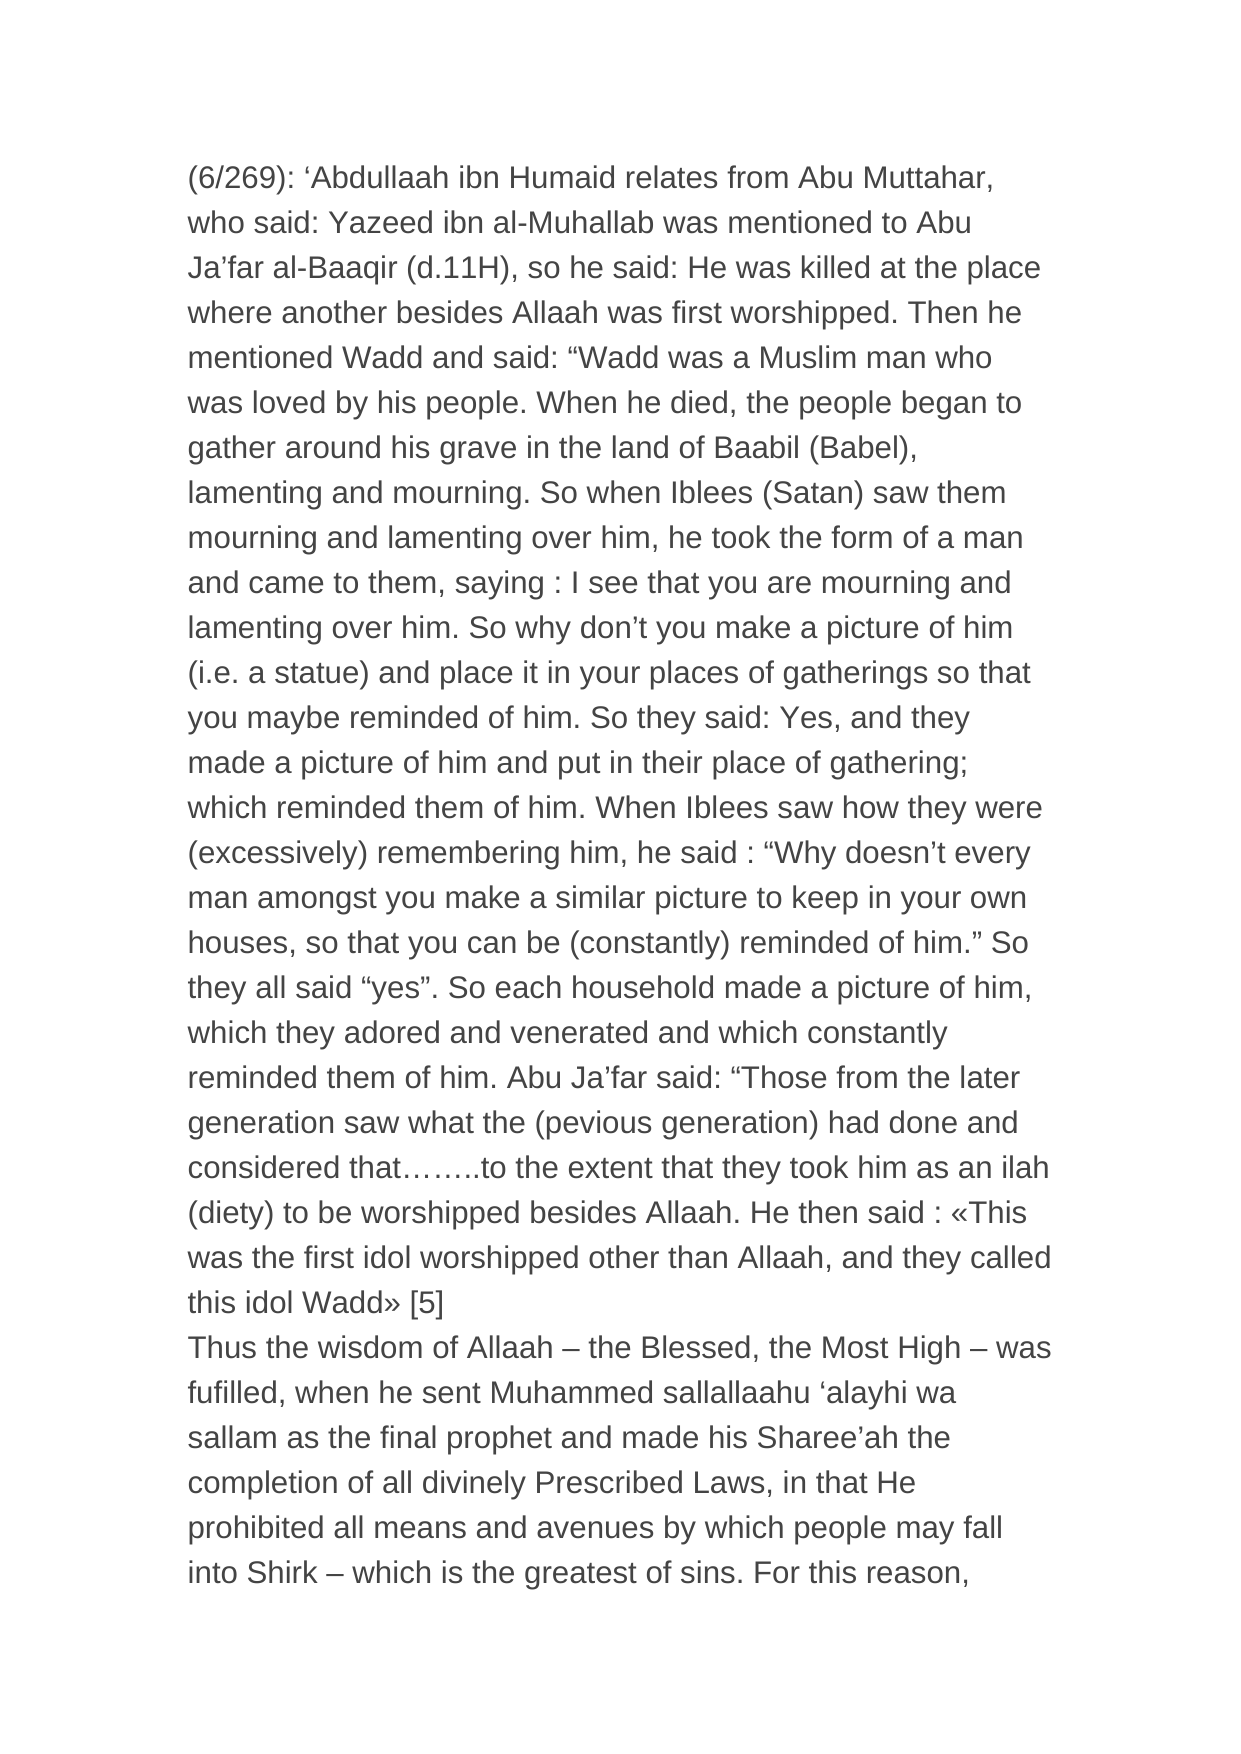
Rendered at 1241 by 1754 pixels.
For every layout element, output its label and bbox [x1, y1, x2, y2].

text [187, 1320, 1053, 1590]
text [187, 150, 1053, 1320]
